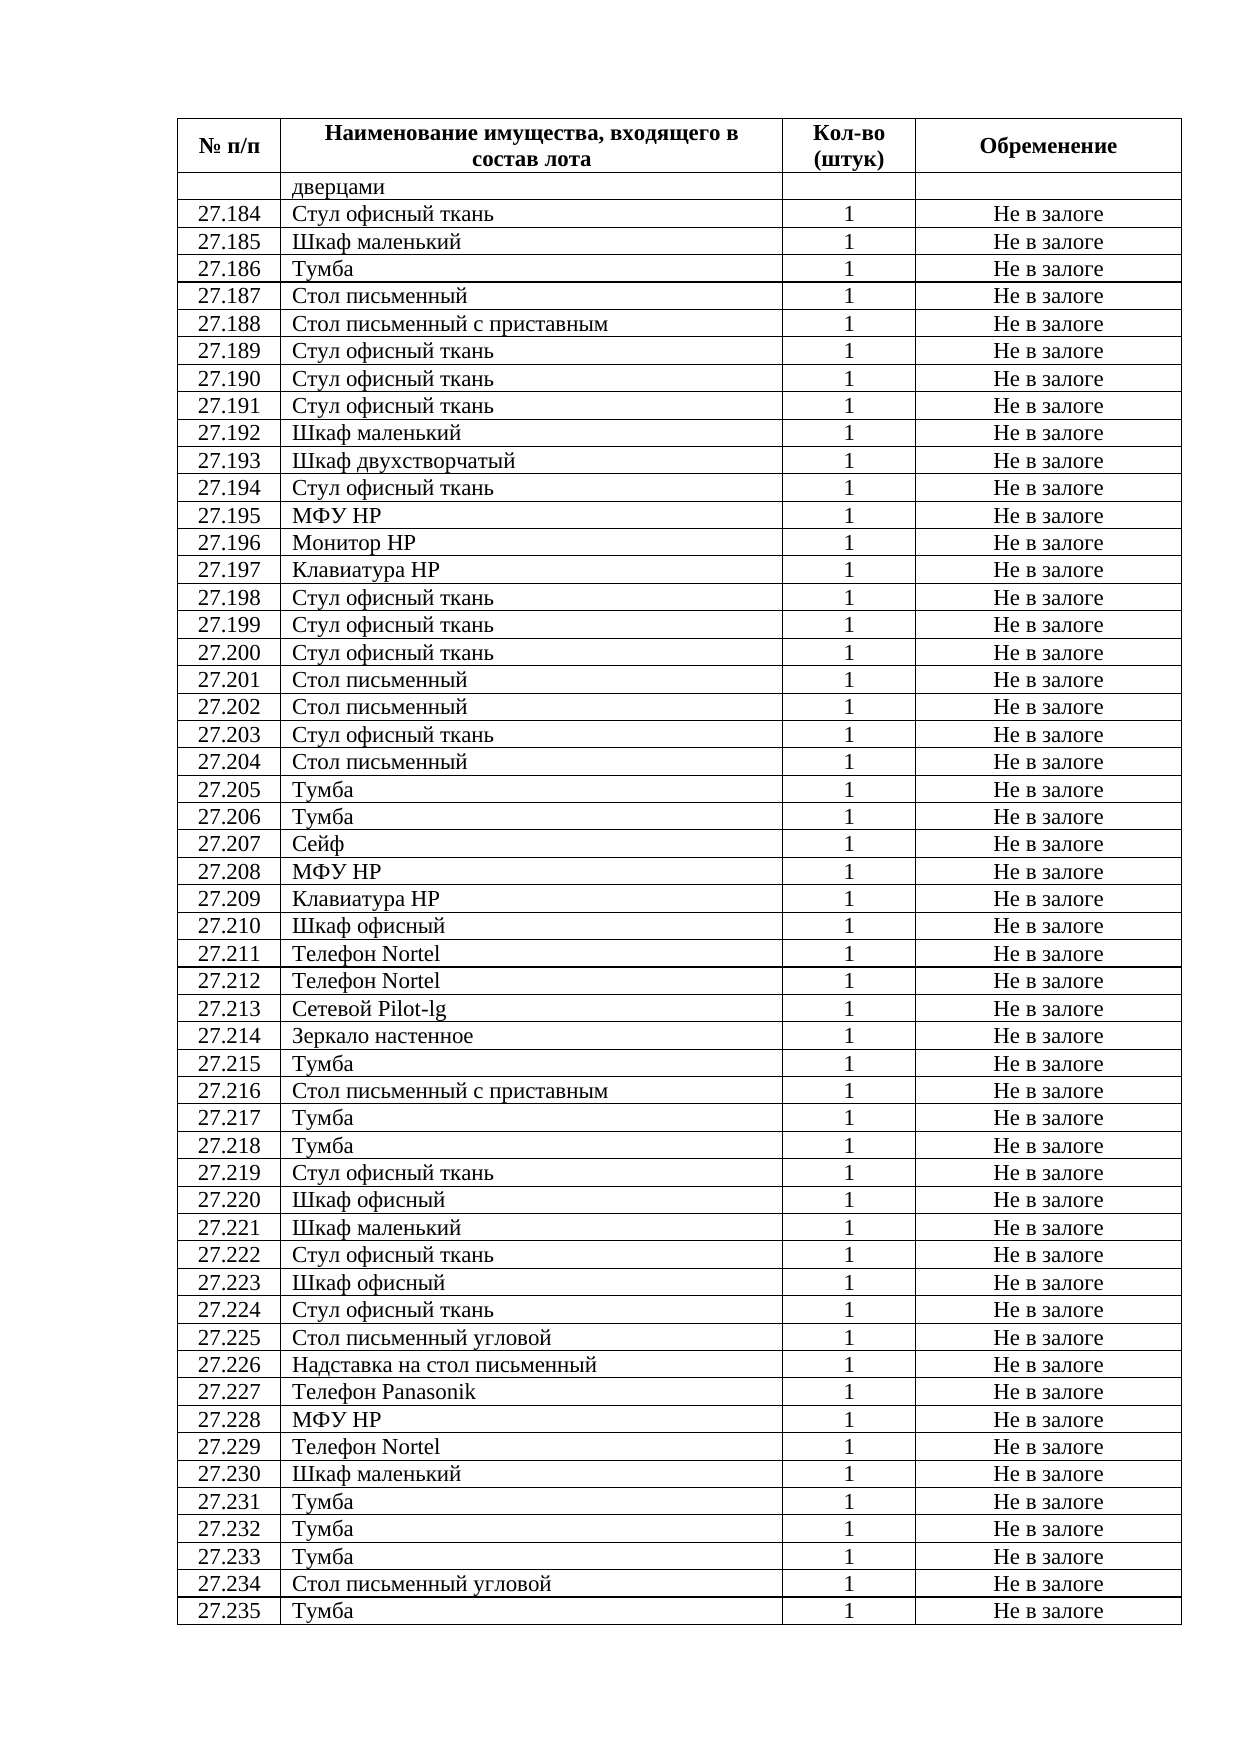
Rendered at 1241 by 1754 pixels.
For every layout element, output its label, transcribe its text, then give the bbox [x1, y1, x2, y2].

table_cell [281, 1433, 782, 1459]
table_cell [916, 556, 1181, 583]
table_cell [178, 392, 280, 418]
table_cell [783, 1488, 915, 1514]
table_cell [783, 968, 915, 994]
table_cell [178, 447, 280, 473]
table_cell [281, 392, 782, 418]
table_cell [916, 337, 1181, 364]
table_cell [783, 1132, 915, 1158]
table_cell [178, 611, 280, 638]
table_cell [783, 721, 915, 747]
table_header Кол-во (штук) [783, 119, 915, 172]
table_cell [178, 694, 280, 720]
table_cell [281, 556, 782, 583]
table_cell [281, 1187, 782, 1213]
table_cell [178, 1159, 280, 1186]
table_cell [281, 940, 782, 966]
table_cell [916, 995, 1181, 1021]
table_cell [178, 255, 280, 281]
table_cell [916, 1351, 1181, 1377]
table_header Наименование имущества, входящего в состав лота [281, 119, 782, 172]
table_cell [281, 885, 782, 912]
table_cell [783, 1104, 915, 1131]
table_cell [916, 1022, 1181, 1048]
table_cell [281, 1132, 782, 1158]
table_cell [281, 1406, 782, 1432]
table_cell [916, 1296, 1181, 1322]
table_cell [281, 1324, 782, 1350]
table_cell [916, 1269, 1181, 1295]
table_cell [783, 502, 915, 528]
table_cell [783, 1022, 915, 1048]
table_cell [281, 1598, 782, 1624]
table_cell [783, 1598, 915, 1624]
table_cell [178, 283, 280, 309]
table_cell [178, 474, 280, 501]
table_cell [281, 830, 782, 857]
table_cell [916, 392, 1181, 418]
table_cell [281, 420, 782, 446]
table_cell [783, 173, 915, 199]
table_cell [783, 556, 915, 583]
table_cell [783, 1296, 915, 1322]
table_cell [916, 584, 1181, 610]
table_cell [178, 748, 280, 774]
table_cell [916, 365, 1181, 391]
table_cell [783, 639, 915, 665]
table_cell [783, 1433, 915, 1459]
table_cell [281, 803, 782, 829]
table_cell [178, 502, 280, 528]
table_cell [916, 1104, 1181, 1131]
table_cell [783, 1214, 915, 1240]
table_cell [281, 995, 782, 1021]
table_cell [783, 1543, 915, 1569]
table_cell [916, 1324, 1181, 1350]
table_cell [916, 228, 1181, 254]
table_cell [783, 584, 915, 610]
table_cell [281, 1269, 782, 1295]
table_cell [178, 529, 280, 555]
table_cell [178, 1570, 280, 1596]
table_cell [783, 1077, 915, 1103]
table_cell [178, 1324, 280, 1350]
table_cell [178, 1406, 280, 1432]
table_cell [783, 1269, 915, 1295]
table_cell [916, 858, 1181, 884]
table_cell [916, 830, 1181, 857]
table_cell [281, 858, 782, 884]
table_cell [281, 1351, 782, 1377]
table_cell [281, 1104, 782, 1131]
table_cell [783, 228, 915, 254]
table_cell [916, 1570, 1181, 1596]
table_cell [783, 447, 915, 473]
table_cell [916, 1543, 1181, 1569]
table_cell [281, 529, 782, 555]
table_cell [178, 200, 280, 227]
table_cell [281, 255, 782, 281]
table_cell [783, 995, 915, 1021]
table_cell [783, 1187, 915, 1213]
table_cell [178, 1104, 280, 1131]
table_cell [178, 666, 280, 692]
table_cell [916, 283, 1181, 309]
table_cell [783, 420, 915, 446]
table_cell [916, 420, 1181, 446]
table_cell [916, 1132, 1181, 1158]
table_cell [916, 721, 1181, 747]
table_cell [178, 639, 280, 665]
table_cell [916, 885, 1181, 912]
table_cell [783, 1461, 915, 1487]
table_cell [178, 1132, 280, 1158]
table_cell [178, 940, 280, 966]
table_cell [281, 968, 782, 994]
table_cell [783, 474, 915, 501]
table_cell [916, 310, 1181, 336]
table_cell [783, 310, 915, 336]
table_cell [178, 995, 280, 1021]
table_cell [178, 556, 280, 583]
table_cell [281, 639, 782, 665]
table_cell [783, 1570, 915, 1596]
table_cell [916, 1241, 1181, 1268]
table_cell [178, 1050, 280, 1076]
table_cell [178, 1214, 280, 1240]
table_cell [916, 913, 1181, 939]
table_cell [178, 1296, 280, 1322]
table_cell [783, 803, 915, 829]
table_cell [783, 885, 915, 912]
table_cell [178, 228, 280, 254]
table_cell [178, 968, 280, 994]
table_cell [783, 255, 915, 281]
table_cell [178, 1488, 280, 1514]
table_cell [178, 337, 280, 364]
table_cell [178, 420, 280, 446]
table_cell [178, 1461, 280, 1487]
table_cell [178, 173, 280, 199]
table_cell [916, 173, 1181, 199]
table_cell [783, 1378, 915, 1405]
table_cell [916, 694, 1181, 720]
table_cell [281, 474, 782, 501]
table_header № п/п [178, 119, 280, 172]
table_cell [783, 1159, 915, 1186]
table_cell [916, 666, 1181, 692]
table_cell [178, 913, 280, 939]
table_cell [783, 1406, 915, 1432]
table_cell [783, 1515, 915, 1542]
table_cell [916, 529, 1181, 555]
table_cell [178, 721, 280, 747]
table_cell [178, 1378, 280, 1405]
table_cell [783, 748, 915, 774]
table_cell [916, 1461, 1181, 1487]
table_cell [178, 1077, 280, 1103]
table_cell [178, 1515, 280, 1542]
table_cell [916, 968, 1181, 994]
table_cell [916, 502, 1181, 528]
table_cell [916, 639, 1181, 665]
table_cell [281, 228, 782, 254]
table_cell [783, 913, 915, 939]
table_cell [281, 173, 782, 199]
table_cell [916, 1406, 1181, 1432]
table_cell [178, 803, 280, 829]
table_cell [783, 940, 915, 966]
table_header Обременение [916, 119, 1181, 172]
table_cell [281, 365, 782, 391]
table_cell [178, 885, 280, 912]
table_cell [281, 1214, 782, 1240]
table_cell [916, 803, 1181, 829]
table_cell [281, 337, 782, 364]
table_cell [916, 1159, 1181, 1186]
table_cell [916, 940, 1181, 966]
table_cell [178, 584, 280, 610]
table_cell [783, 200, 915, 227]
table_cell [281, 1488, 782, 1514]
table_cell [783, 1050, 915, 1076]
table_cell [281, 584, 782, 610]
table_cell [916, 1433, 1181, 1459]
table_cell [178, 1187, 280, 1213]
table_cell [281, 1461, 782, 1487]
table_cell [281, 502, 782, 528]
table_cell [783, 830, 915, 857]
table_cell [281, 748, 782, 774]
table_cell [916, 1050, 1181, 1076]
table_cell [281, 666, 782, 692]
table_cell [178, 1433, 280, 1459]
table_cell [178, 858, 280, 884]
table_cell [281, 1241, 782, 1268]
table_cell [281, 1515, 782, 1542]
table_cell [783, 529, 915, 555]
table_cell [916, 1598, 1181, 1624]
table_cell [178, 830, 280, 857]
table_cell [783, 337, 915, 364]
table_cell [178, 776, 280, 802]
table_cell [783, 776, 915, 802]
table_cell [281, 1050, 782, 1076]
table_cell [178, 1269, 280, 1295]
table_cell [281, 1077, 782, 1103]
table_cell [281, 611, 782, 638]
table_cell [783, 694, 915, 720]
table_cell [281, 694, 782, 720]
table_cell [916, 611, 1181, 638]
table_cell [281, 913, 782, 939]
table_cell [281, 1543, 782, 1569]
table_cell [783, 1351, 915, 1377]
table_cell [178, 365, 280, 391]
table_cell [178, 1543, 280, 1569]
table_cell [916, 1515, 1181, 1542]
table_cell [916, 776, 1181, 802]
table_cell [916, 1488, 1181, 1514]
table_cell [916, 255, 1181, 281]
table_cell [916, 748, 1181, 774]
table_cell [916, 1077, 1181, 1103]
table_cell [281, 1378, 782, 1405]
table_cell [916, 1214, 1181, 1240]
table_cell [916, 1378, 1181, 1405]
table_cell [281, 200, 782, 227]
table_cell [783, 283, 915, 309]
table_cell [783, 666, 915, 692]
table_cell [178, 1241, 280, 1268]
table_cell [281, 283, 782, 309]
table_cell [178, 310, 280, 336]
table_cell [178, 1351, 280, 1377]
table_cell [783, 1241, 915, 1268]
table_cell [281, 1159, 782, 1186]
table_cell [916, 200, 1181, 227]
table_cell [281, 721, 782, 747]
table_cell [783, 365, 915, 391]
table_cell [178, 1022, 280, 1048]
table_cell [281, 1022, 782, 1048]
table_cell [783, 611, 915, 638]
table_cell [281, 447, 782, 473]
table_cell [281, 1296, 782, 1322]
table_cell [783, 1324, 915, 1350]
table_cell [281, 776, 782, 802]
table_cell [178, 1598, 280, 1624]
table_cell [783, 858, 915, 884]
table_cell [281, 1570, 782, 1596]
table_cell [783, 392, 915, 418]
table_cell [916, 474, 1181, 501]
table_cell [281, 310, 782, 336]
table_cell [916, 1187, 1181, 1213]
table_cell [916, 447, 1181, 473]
